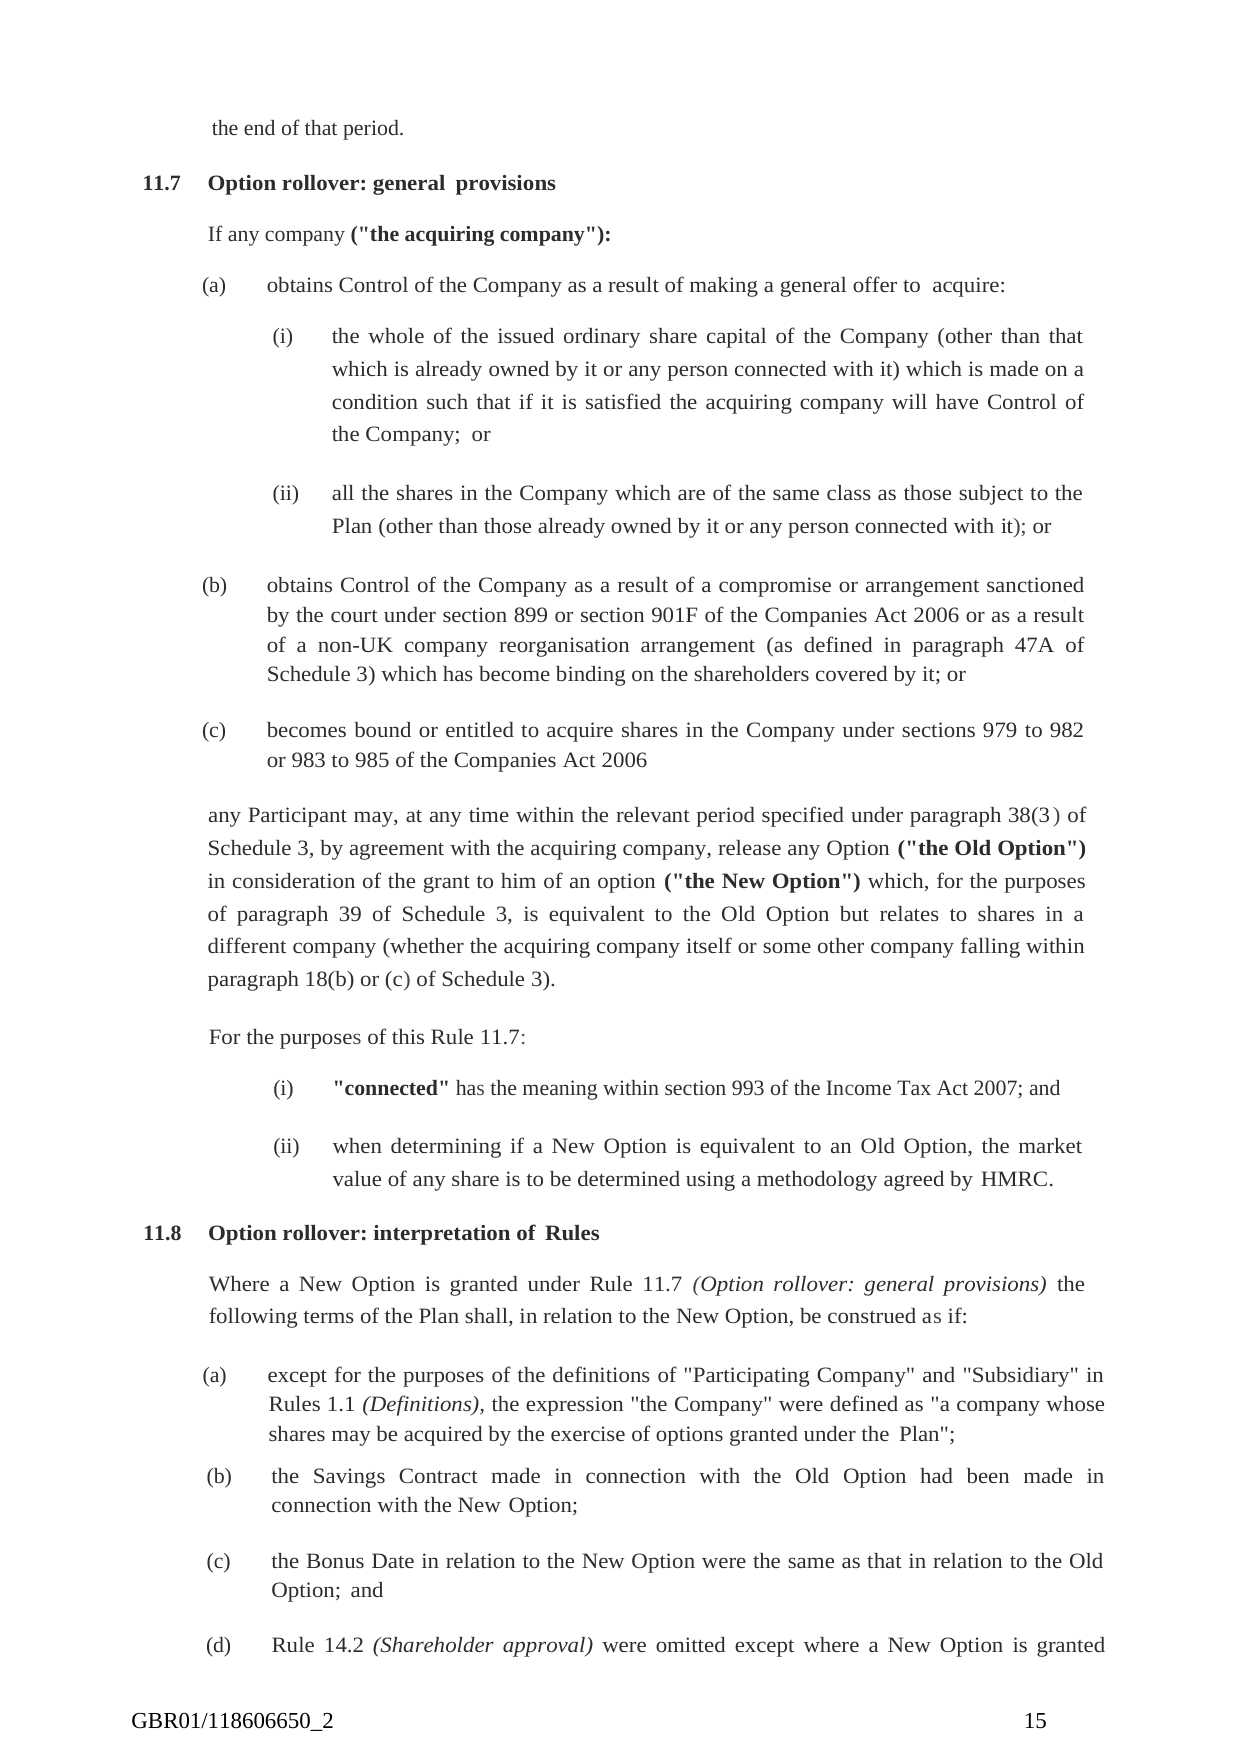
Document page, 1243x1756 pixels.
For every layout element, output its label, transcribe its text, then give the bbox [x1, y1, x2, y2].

list obtains Control of the Company as a result of making a general offer to acquire: [202, 272, 1103, 297]
list "connected" has the meaning within section 993 of the Income Tax Act 2007; and [273, 1074, 1084, 1100]
list Option rollover: interpretation of Rules [143, 1220, 1103, 1245]
list the Bonus Date in relation to the New Option were the same as that in relation to the Old Option; and [206, 1548, 1106, 1602]
text any Participant may, at any time within the relevant period specified under paragraph 38(3) of Schedule 3, by agreement with the acquiring company, release any Option ("the Old Option") in consideration of the grant to him of an option ("the New Option") which, for the purposes of paragraph 39 of Schedule 3, is equivalent to the Old Option but relates to shares in a different company (whether the acquiring company itself or some other company falling within paragraph 18(b) or (c) of Schedule 3). [207, 802, 1086, 991]
list becomes bound or entitled to acquire shares in the Company under sections 979 to 982 or 983 to 985 of the Companies Act 2006 [202, 717, 1086, 772]
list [206, 1632, 1106, 1657]
list obtains Control of the Company as a result of a compromise or arrangement sanctioned by the court under section 899 or section 901F of the Companies Act 2006 or as a result of a non-UK company reorganisation arrangement (as defined in paragraph 47A of Schedule 3) which has become binding on the shareholders covered by it; or [202, 572, 1086, 687]
text If any company ("the acquiring company"): [208, 221, 1103, 246]
list Option rollover: general provisions [142, 170, 1103, 195]
list the Savings Contract made in connection with the Old Option had been made in connection with the New Option; [206, 1463, 1106, 1517]
text For the purposes of this Rule 11.7: [208, 1024, 1103, 1049]
text Where a New Option is granted under Rule 11.7 (Option rollover: general provisions) the following terms of the Plan shall, in relation to the New Option, be construed as if: [208, 1271, 1085, 1329]
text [212, 114, 1087, 140]
list when determining if a New Option is equivalent to an Old Option, the market value of any share is to be determined using a methodology agreed by HMRC. [273, 1133, 1084, 1191]
list all the shares in the Company which are of the same class as those subject to the Plan (other than those already owned by it or any person connected with it); or [272, 480, 1085, 539]
list the whole of the issued ordinary share capital of the Company (other than that which is already owned by it or any person connected with it) which is made on a condition such that if it is satisfied the acquiring company will have Control of the Company; or [272, 323, 1085, 447]
list except for the purposes of the definitions of "Participating Company" and "Subsidiary" in Rules 1.1 (Definitions), the expression "the Company" were defined as "a company whose shares may be acquired by the exercise of options granted under the Plan"; [202, 1362, 1106, 1446]
